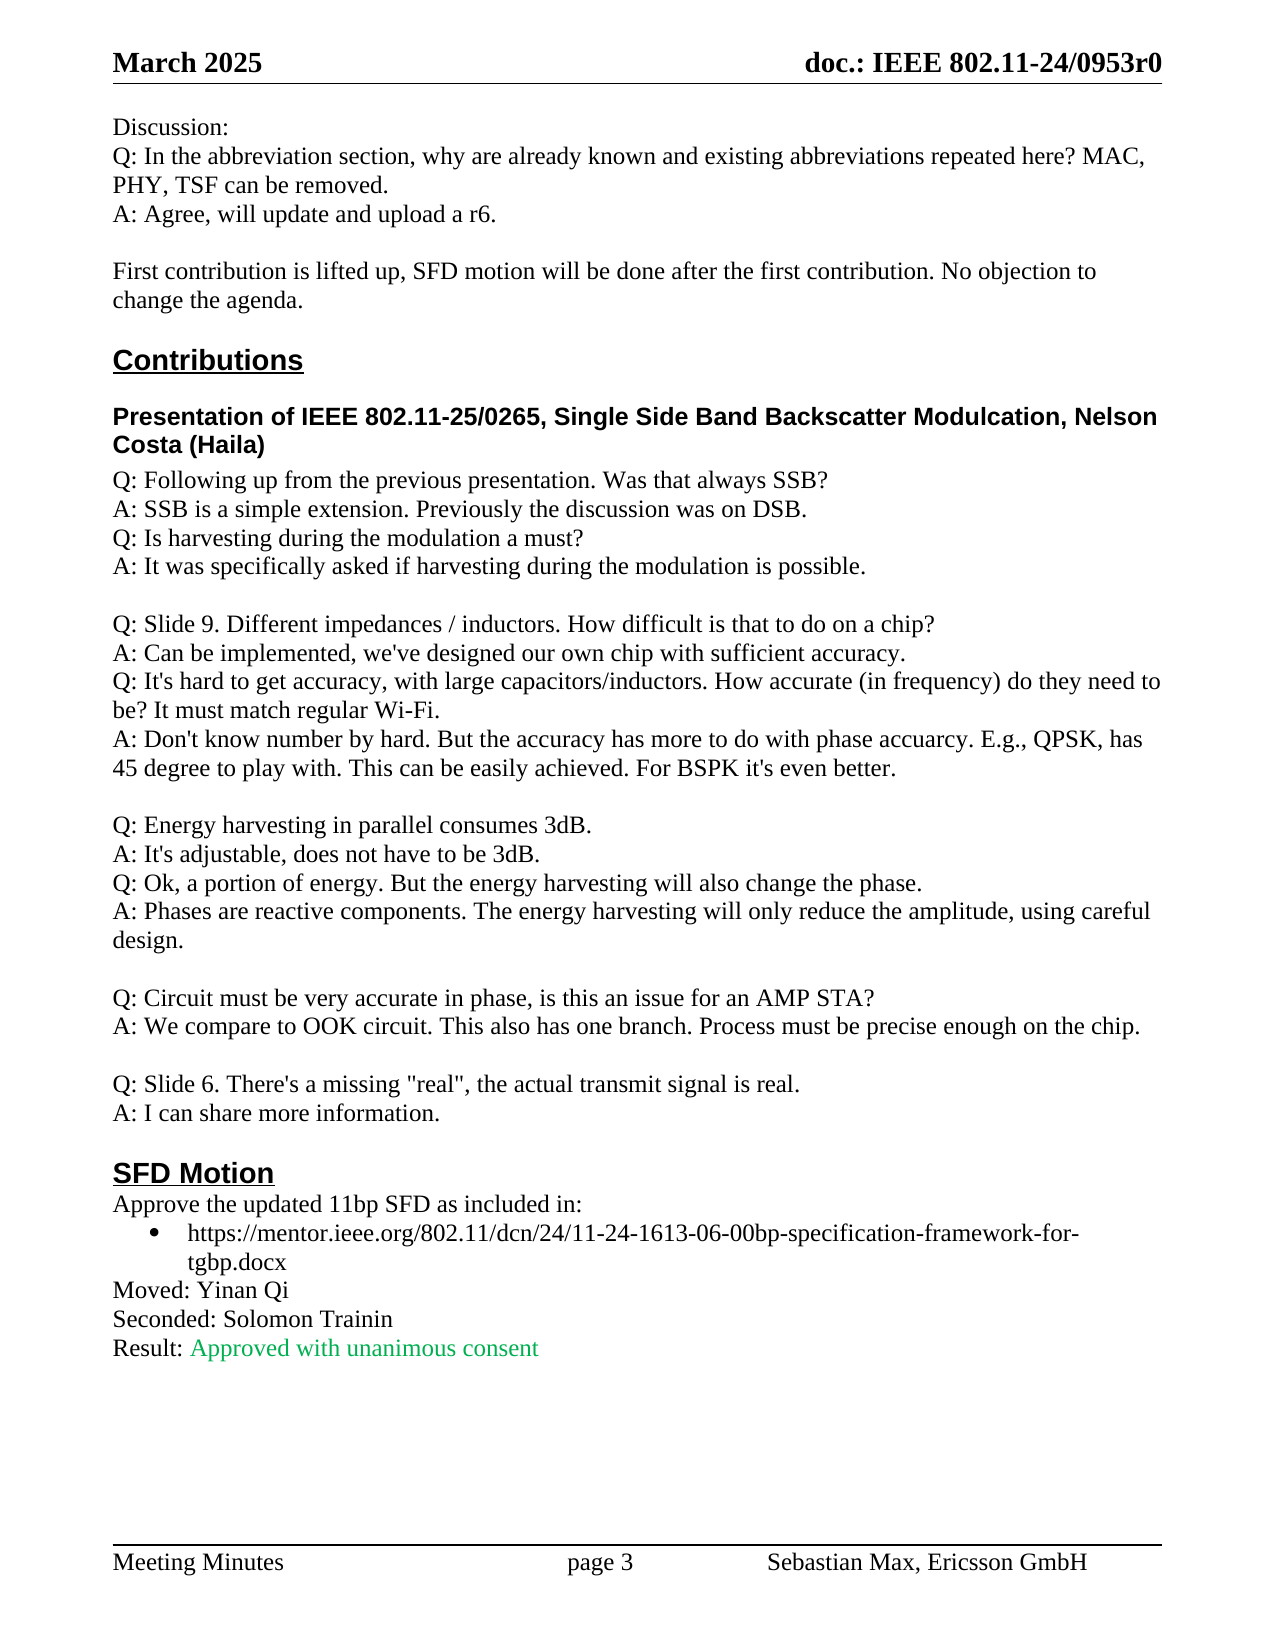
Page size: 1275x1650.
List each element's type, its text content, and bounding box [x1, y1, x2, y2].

text Q: Is harvesting during the modulation a must? [112, 523, 1162, 551]
text Q: Circuit must be very accurate in phase, is this an issue for an AMP STA? [112, 983, 1162, 1011]
text Approve the updated 11bp SFD as included in: [112, 1189, 1162, 1218]
list https://mentor.ieee.org/802.11/dcn/24/11-24-1613-06-00bp-specification-framework-for-tgbp.docx [150, 1218, 1162, 1275]
text Q: Following up from the previous presentation. Was that always SSB? [112, 465, 1162, 494]
text A: Phases are reactive components. The energy harvesting will only reduce the amplitude, using careful design. [112, 896, 1162, 954]
text Q: It's hard to get accuracy, with large capacitors/inductors. How accurate (in frequency) do they need to be? It must match regular Wi-Fi. [112, 666, 1162, 724]
text Discussion: [112, 112, 1162, 141]
text Q: Energy harvesting in parallel consumes 3dB. [112, 810, 1162, 839]
text Moved: Yinan Qi [112, 1275, 1162, 1304]
text Q: Slide 6. There's a missing "real", the actual transmit signal is real. [112, 1069, 1162, 1098]
text A: It was specifically asked if harvesting during the modulation is possible. [112, 551, 1162, 580]
text A: It's adjustable, does not have to be 3dB. [112, 839, 1162, 868]
text First contribution is lifted up, SFD motion will be done after the first contribution. No objection to change the agenda. [112, 256, 1162, 314]
text A: SSB is a simple extension. Previously the discussion was on DSB. [112, 494, 1162, 523]
subtitle SFD Motion [112, 1156, 1162, 1189]
subtitle Presentation of IEEE 802.11-25/0265, Single Side Band Backscatter Modulcation, Nelson Costa (Haila) [112, 401, 1162, 459]
text A: I can share more information. [112, 1098, 1162, 1126]
text A: Don't know number by hard. But the accuracy has more to do with phase accuarcy. E.g., QPSK, has 45 degree to play with. This can be easily achieved. For BSPK it's even better. [112, 724, 1162, 781]
text Seconded: Solomon Trainin [112, 1304, 1162, 1333]
text Result: Approved with unanimous consent [112, 1333, 1162, 1362]
text Q: Slide 9. Different impedances / inductors. How difficult is that to do on a chip? [112, 609, 1162, 638]
text A: Agree, will update and upload a r6. [112, 199, 1162, 227]
text Q: Ok, a portion of energy. But the energy harvesting will also change the phase. [112, 868, 1162, 896]
subtitle Contributions [112, 343, 1162, 376]
text A: Can be implemented, we've designed our own chip with sufficient accuracy. [112, 638, 1162, 666]
text Q: In the abbreviation section, why are already known and existing abbreviations repeated here? MAC, PHY, TSF can be removed. [112, 141, 1162, 199]
text A: We compare to OOK circuit. This also has one branch. Process must be precise enough on the chip. [112, 1011, 1162, 1040]
